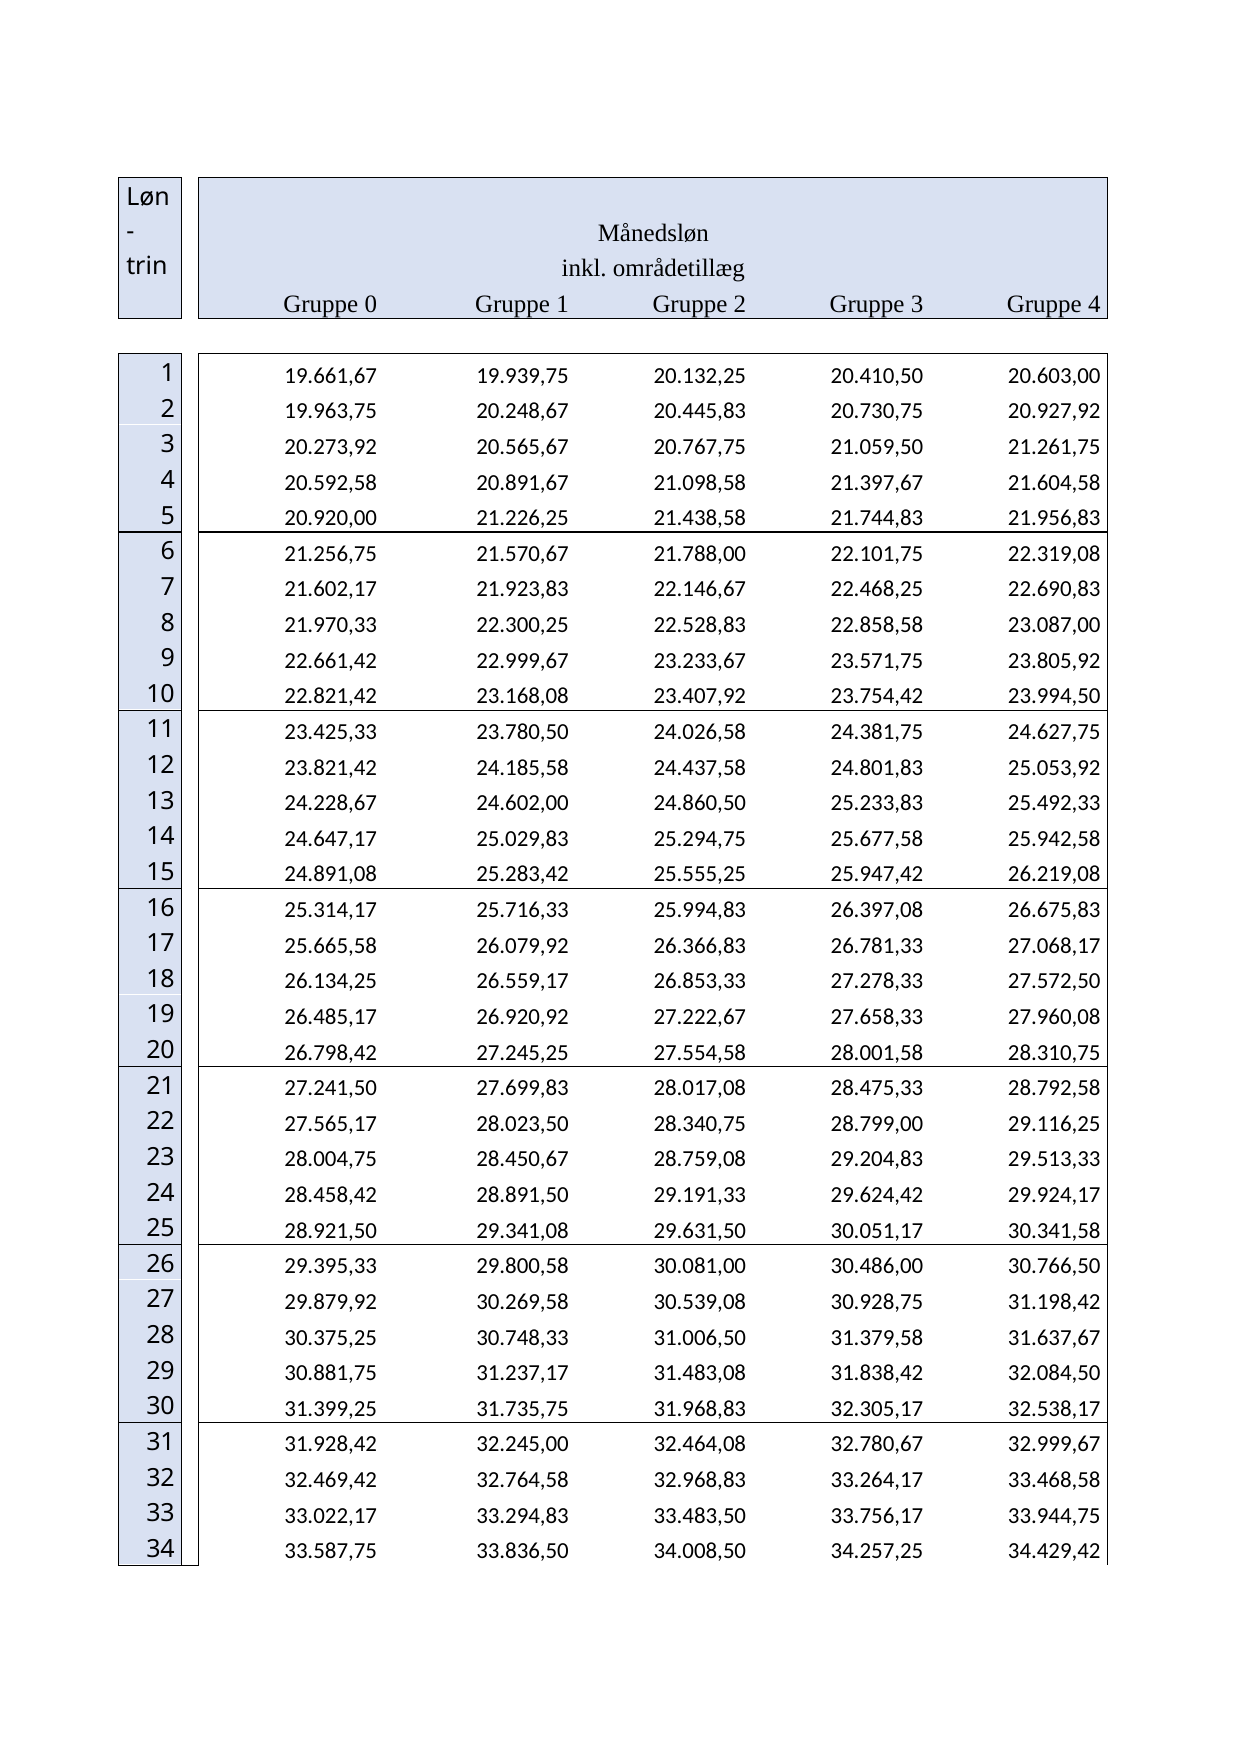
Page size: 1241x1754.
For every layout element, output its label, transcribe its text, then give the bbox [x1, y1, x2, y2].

table_cell 25.677,58 [753, 816, 930, 852]
table_cell 20 [119, 1030, 181, 1066]
table_cell 33.468,58 [930, 1458, 1107, 1493]
table_cell 28.759,08 [576, 1137, 753, 1173]
table_cell 16 [119, 889, 181, 923]
table_cell 22.528,83 [576, 603, 753, 638]
table_cell 26.798,42 [199, 1030, 384, 1066]
table_cell 32.245,00 [384, 1423, 576, 1458]
table_cell [753, 319, 930, 353]
table_cell [182, 389, 198, 424]
table_cell 13 [119, 781, 181, 816]
table_cell [199, 319, 384, 353]
table_cell 21 [119, 1067, 181, 1101]
table_cell 18 [119, 959, 181, 994]
table_cell [182, 1280, 198, 1315]
table_header Månedsløn [199, 178, 1107, 246]
table_cell 25.233,83 [753, 781, 930, 816]
table_cell 31.838,42 [753, 1351, 930, 1386]
table_cell 23.233,67 [576, 638, 753, 674]
table_cell 29.395,33 [199, 1245, 384, 1279]
table_cell 33.944,75 [930, 1493, 1107, 1529]
table_cell 29.924,17 [930, 1173, 1107, 1208]
table_cell 22.661,42 [199, 638, 384, 674]
table_cell Gruppe 2 [576, 282, 753, 318]
table_cell 20.927,92 [930, 389, 1107, 424]
table_cell 26.559,17 [384, 959, 576, 994]
table_cell 20.592,58 [199, 460, 384, 496]
table_cell [182, 1458, 198, 1493]
table_cell 32.538,17 [930, 1386, 1107, 1422]
table_cell 26.366,83 [576, 923, 753, 959]
table_cell 20.891,67 [384, 460, 576, 496]
table_cell [182, 353, 198, 389]
table_cell 27 [119, 1280, 181, 1315]
table_cell 25.314,17 [199, 889, 384, 923]
table_cell [384, 319, 576, 353]
table_cell [182, 1351, 198, 1386]
table_cell 29.879,92 [199, 1280, 384, 1315]
table_cell 34.008,50 [576, 1529, 753, 1564]
table_cell 26.134,25 [199, 959, 384, 994]
table_cell 26.781,33 [753, 923, 930, 959]
table_cell 22.101,75 [753, 533, 930, 567]
table_cell 33 [119, 1493, 181, 1529]
table_cell [182, 816, 198, 852]
table_cell 33.022,17 [199, 1493, 384, 1529]
table_cell 30.375,25 [199, 1315, 384, 1351]
table_cell 20.730,75 [753, 389, 930, 424]
table_cell 30.341,58 [930, 1208, 1107, 1244]
table_cell 28 [119, 1315, 181, 1351]
table_cell [182, 282, 198, 318]
table_cell 24.801,83 [753, 745, 930, 781]
table_cell 32.780,67 [753, 1423, 930, 1458]
table_cell [182, 888, 198, 923]
table_cell 31.968,83 [576, 1386, 753, 1422]
table_cell [930, 319, 1108, 353]
table_cell 24.647,17 [199, 816, 384, 852]
table_cell 21.604,58 [930, 460, 1107, 496]
table_cell 21.059,50 [753, 425, 930, 460]
table_cell 26.675,83 [930, 889, 1107, 923]
table_cell [182, 1137, 198, 1173]
table_cell 32.084,50 [930, 1351, 1107, 1386]
table_cell 28.799,00 [753, 1101, 930, 1137]
table_cell [182, 959, 198, 994]
table_cell 28.310,75 [930, 1030, 1107, 1066]
table_cell 24.437,58 [576, 745, 753, 781]
table_header [182, 177, 198, 246]
table_cell 20.445,83 [576, 389, 753, 424]
table_cell 19.661,67 [199, 354, 384, 389]
table_cell 27.699,83 [384, 1067, 576, 1101]
table_cell 21.923,83 [384, 567, 576, 603]
table_cell 22.319,08 [930, 533, 1107, 567]
table_cell 15 [119, 852, 181, 888]
table_cell 33.264,17 [753, 1458, 930, 1493]
table_cell [182, 781, 198, 816]
table_cell 20.273,92 [199, 425, 384, 460]
table_cell 28.017,08 [576, 1067, 753, 1101]
table_cell [182, 425, 198, 460]
table_cell 21.098,58 [576, 460, 753, 496]
table_cell 25.492,33 [930, 781, 1107, 816]
table_cell [182, 1030, 198, 1066]
table_cell 31.483,08 [576, 1351, 753, 1386]
table_cell [182, 1101, 198, 1137]
table_cell 29.800,58 [384, 1245, 576, 1279]
table_cell 26.485,17 [199, 995, 384, 1030]
table_cell Gruppe 4 [930, 282, 1107, 318]
table_cell [182, 531, 198, 567]
table_cell 28.023,50 [384, 1101, 576, 1137]
table_cell 22.999,67 [384, 638, 576, 674]
table_cell 25.555,25 [576, 852, 753, 888]
table_cell 31 [119, 1423, 181, 1458]
table_cell 22.858,58 [753, 603, 930, 638]
table_cell 32.305,17 [753, 1386, 930, 1422]
table_cell 30.539,08 [576, 1280, 753, 1315]
table_cell 29.204,83 [753, 1137, 930, 1173]
table_cell 7 [119, 567, 181, 603]
table_cell 28.891,50 [384, 1173, 576, 1208]
table_cell 21.788,00 [576, 533, 753, 567]
table_cell inkl. områdetillæg [199, 246, 1107, 282]
table_cell 24.026,58 [576, 711, 753, 745]
table_cell 23.168,08 [384, 674, 576, 709]
table_cell 30.486,00 [753, 1245, 930, 1279]
table_cell [182, 1208, 198, 1244]
table_cell [182, 745, 198, 781]
table_cell 34.429,42 [930, 1529, 1107, 1564]
table_cell 25.294,75 [576, 816, 753, 852]
table_cell 26.920,92 [384, 995, 576, 1030]
table_cell 29.631,50 [576, 1208, 753, 1244]
table_cell [182, 923, 198, 959]
table_cell 30.748,33 [384, 1315, 576, 1351]
table_cell 23.821,42 [199, 745, 384, 781]
table_cell 25.029,83 [384, 816, 576, 852]
table_cell [182, 1315, 198, 1351]
table_cell 8 [119, 603, 181, 638]
table_cell 32.469,42 [199, 1458, 384, 1493]
table_cell 23 [119, 1137, 181, 1173]
table_cell 29.624,42 [753, 1173, 930, 1208]
table_cell 32 [119, 1458, 181, 1493]
table_cell [182, 603, 198, 638]
table_cell [119, 282, 181, 318]
table_cell [182, 1529, 198, 1564]
table_cell 25 [119, 1208, 181, 1244]
table_cell 26.397,08 [753, 889, 930, 923]
table_cell [182, 460, 198, 496]
table_cell 20.410,50 [753, 354, 930, 389]
table_cell 27.554,58 [576, 1030, 753, 1066]
table_cell 23.754,42 [753, 674, 930, 709]
table_cell 30.766,50 [930, 1245, 1107, 1279]
table_cell 27.222,67 [576, 995, 753, 1030]
table_cell 20.248,67 [384, 389, 576, 424]
table_cell [119, 319, 182, 353]
table_cell 27.572,50 [930, 959, 1107, 994]
table_cell 21.602,17 [199, 567, 384, 603]
table_cell [182, 1422, 198, 1458]
table_cell 29.513,33 [930, 1137, 1107, 1173]
table_cell [182, 318, 199, 353]
table_cell 26 [119, 1245, 181, 1279]
table_cell 11 [119, 711, 181, 745]
table_cell 32.968,83 [576, 1458, 753, 1493]
table_cell 21.261,75 [930, 425, 1107, 460]
table_cell 25.947,42 [753, 852, 930, 888]
table_cell 27.241,50 [199, 1067, 384, 1101]
table_cell 14 [119, 816, 181, 852]
table_cell 22.690,83 [930, 567, 1107, 603]
table_cell 25.716,33 [384, 889, 576, 923]
table_cell 31.237,17 [384, 1351, 576, 1386]
table_cell 25.283,42 [384, 852, 576, 888]
table_cell 24.602,00 [384, 781, 576, 816]
table_cell 19.939,75 [384, 354, 576, 389]
table_cell [182, 496, 198, 531]
table_cell 30.928,75 [753, 1280, 930, 1315]
table_cell 25.942,58 [930, 816, 1107, 852]
table_cell 23.780,50 [384, 711, 576, 745]
table_cell 34.257,25 [753, 1529, 930, 1564]
table_cell 22.300,25 [384, 603, 576, 638]
table_cell 30.081,00 [576, 1245, 753, 1279]
table_cell 27.068,17 [930, 923, 1107, 959]
table_cell 28.921,50 [199, 1208, 384, 1244]
table_cell 28.001,58 [753, 1030, 930, 1066]
table_cell 31.379,58 [753, 1315, 930, 1351]
table_cell 25.994,83 [576, 889, 753, 923]
table_cell [182, 710, 198, 745]
table_cell [182, 1066, 198, 1101]
table_cell 22.821,42 [199, 674, 384, 709]
table_cell 9 [119, 638, 181, 674]
table_cell 32.999,67 [930, 1423, 1107, 1458]
table_cell 28.450,67 [384, 1137, 576, 1173]
table_cell 20.132,25 [576, 354, 753, 389]
table_cell [182, 674, 198, 709]
table_cell 28.340,75 [576, 1101, 753, 1137]
table_cell 21.226,25 [384, 496, 576, 531]
table_cell 31.399,25 [199, 1386, 384, 1422]
table_cell 21.970,33 [199, 603, 384, 638]
table_cell 28.458,42 [199, 1173, 384, 1208]
table_cell 4 [119, 460, 181, 496]
table_cell 26.219,08 [930, 852, 1107, 888]
table_cell 24.228,67 [199, 781, 384, 816]
table_cell trin [119, 246, 181, 282]
table_cell Gruppe 3 [753, 282, 930, 318]
table_cell 24.627,75 [930, 711, 1107, 745]
table_cell 28.004,75 [199, 1137, 384, 1173]
table_cell [182, 1173, 198, 1208]
table_cell 23.087,00 [930, 603, 1107, 638]
table_cell 24.891,08 [199, 852, 384, 888]
table_cell 29.341,08 [384, 1208, 576, 1244]
table_cell 2 [119, 389, 181, 424]
table_cell 30 [119, 1386, 181, 1422]
table_cell 22.146,67 [576, 567, 753, 603]
table_cell 27.565,17 [199, 1101, 384, 1137]
table_cell 5 [119, 496, 181, 531]
table_cell 1 [119, 354, 181, 389]
table_cell [182, 246, 198, 282]
table_cell 25.665,58 [199, 923, 384, 959]
table_cell 23.425,33 [199, 711, 384, 745]
table_cell 23.407,92 [576, 674, 753, 709]
table_cell 23.805,92 [930, 638, 1107, 674]
table_cell [182, 852, 198, 888]
table_header Løn- [119, 178, 181, 246]
table_cell 32.464,08 [576, 1423, 753, 1458]
table_cell 33.483,50 [576, 1493, 753, 1529]
table_cell [182, 1493, 198, 1529]
table_cell 33.836,50 [384, 1529, 576, 1564]
table_cell 21.397,67 [753, 460, 930, 496]
table_cell 27.278,33 [753, 959, 930, 994]
table_cell 21.744,83 [753, 496, 930, 531]
table_cell 12 [119, 745, 181, 781]
table_cell 20.603,00 [930, 354, 1107, 389]
table_cell 17 [119, 923, 181, 959]
table_cell 31.735,75 [384, 1386, 576, 1422]
table_cell 23.994,50 [930, 674, 1107, 709]
table_cell 20.767,75 [576, 425, 753, 460]
table_cell 19 [119, 995, 181, 1030]
table_cell Gruppe 0 [199, 282, 384, 318]
table_cell 22 [119, 1101, 181, 1137]
table_cell 32.764,58 [384, 1458, 576, 1493]
table_cell 30.051,17 [753, 1208, 930, 1244]
table_cell 31.006,50 [576, 1315, 753, 1351]
table_cell 31.928,42 [199, 1423, 384, 1458]
table_cell 28.792,58 [930, 1067, 1107, 1101]
table_cell 29 [119, 1351, 181, 1386]
table_cell 26.079,92 [384, 923, 576, 959]
table_cell 21.570,67 [384, 533, 576, 567]
table_cell 21.438,58 [576, 496, 753, 531]
table_cell [182, 1244, 198, 1279]
table_cell 28.475,33 [753, 1067, 930, 1101]
table_cell 26.853,33 [576, 959, 753, 994]
table_cell 3 [119, 425, 181, 460]
table_cell 20.565,67 [384, 425, 576, 460]
table_cell 27.960,08 [930, 995, 1107, 1030]
table_cell 33.756,17 [753, 1493, 930, 1529]
table_cell 31.198,42 [930, 1280, 1107, 1315]
table_cell Gruppe 1 [384, 282, 576, 318]
table_cell 19.963,75 [199, 389, 384, 424]
table_cell 25.053,92 [930, 745, 1107, 781]
table_cell 30.269,58 [384, 1280, 576, 1315]
table_cell 34 [119, 1529, 181, 1564]
table_cell [182, 995, 198, 1030]
table_cell 24.381,75 [753, 711, 930, 745]
table_cell 24.860,50 [576, 781, 753, 816]
table_cell [182, 1386, 198, 1422]
table_cell 24.185,58 [384, 745, 576, 781]
table_cell 30.881,75 [199, 1351, 384, 1386]
table_cell 31.637,67 [930, 1315, 1107, 1351]
table_cell 27.658,33 [753, 995, 930, 1030]
table_cell 27.245,25 [384, 1030, 576, 1066]
table_cell 21.256,75 [199, 533, 384, 567]
table_cell 20.920,00 [199, 496, 384, 531]
table_cell 10 [119, 674, 181, 709]
table_cell 33.294,83 [384, 1493, 576, 1529]
table_cell [576, 319, 753, 353]
table_cell [182, 638, 198, 674]
table_cell 33.587,75 [199, 1529, 384, 1564]
table_cell 29.116,25 [930, 1101, 1107, 1137]
table_cell 22.468,25 [753, 567, 930, 603]
table_cell [182, 567, 198, 603]
table_cell 23.571,75 [753, 638, 930, 674]
table_cell 29.191,33 [576, 1173, 753, 1208]
table_cell 6 [119, 533, 181, 567]
table_cell 24 [119, 1173, 181, 1208]
table_cell 21.956,83 [930, 496, 1107, 531]
